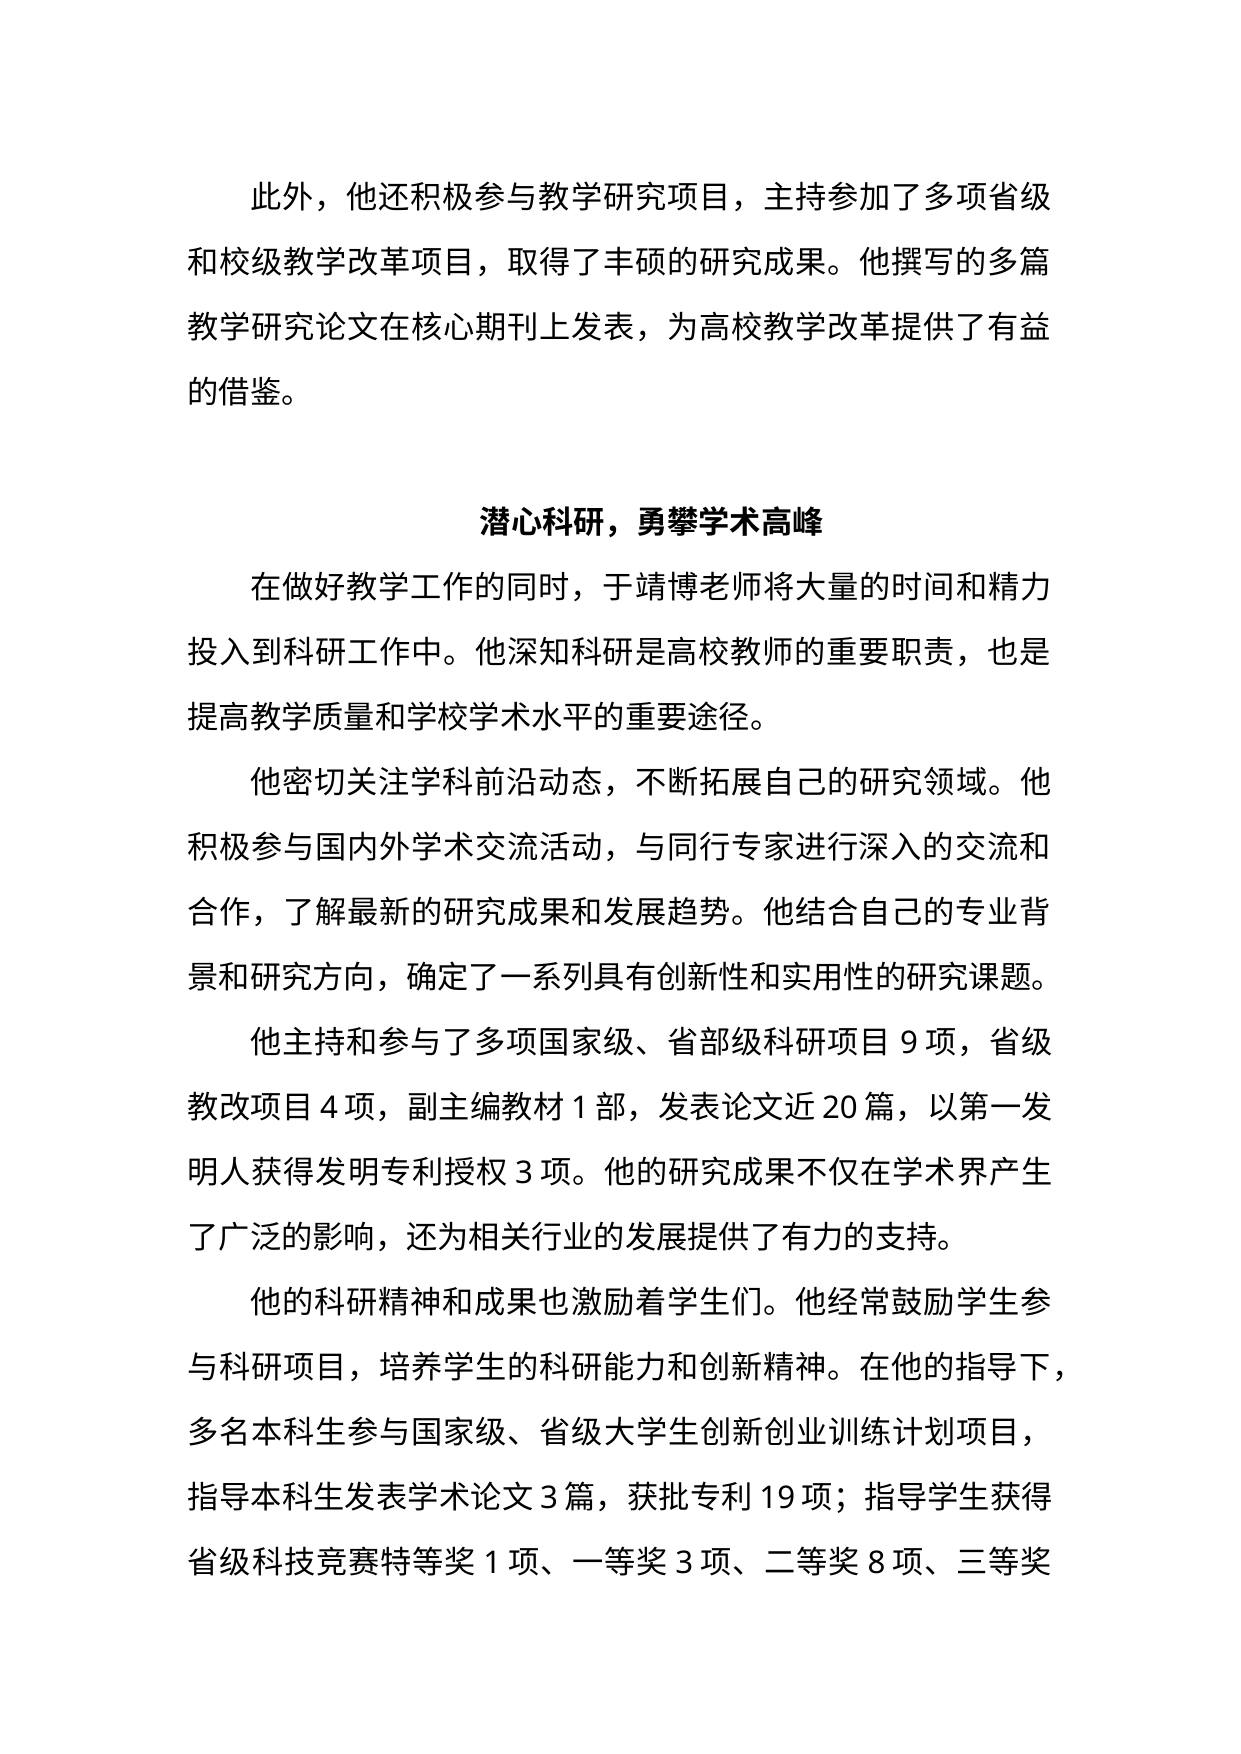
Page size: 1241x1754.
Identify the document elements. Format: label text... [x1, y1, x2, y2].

text 他主持和参与了多项国家级、省部级科研项目9项，省级教改项目4项，副主编教材1部，发表论文近20篇，以第一发明人获得发明专利授权3项。他的研究成果不仅在学术界产生了广泛的影响，还为相关行业的发展提供了有力的支持。 [187, 1007, 1053, 1267]
text 在做好教学工作的同时，于靖博老师将大量的时间和精力投入到科研工作中。他深知科研是高校教师的重要职责，也是提高教学质量和学校学术水平的重要途径。 [187, 552, 1053, 747]
text 他密切关注学科前沿动态，不断拓展自己的研究领域。他积极参与国内外学术交流活动，与同行专家进行深入的交流和合作，了解最新的研究成果和发展趋势。他结合自己的专业背景和研究方向，确定了一系列具有创新性和实用性的研究课题。 [187, 747, 1053, 1007]
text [187, 1267, 1053, 1592]
text 此外，他还积极参与教学研究项目，主持参加了多项省级和校级教学改革项目，取得了丰硕的研究成果。他撰写的多篇教学研究论文在核心期刊上发表，为高校教学改革提供了有益的借鉴。 [187, 162, 1053, 422]
text 潜心科研，勇攀学术高峰 [187, 487, 1053, 552]
